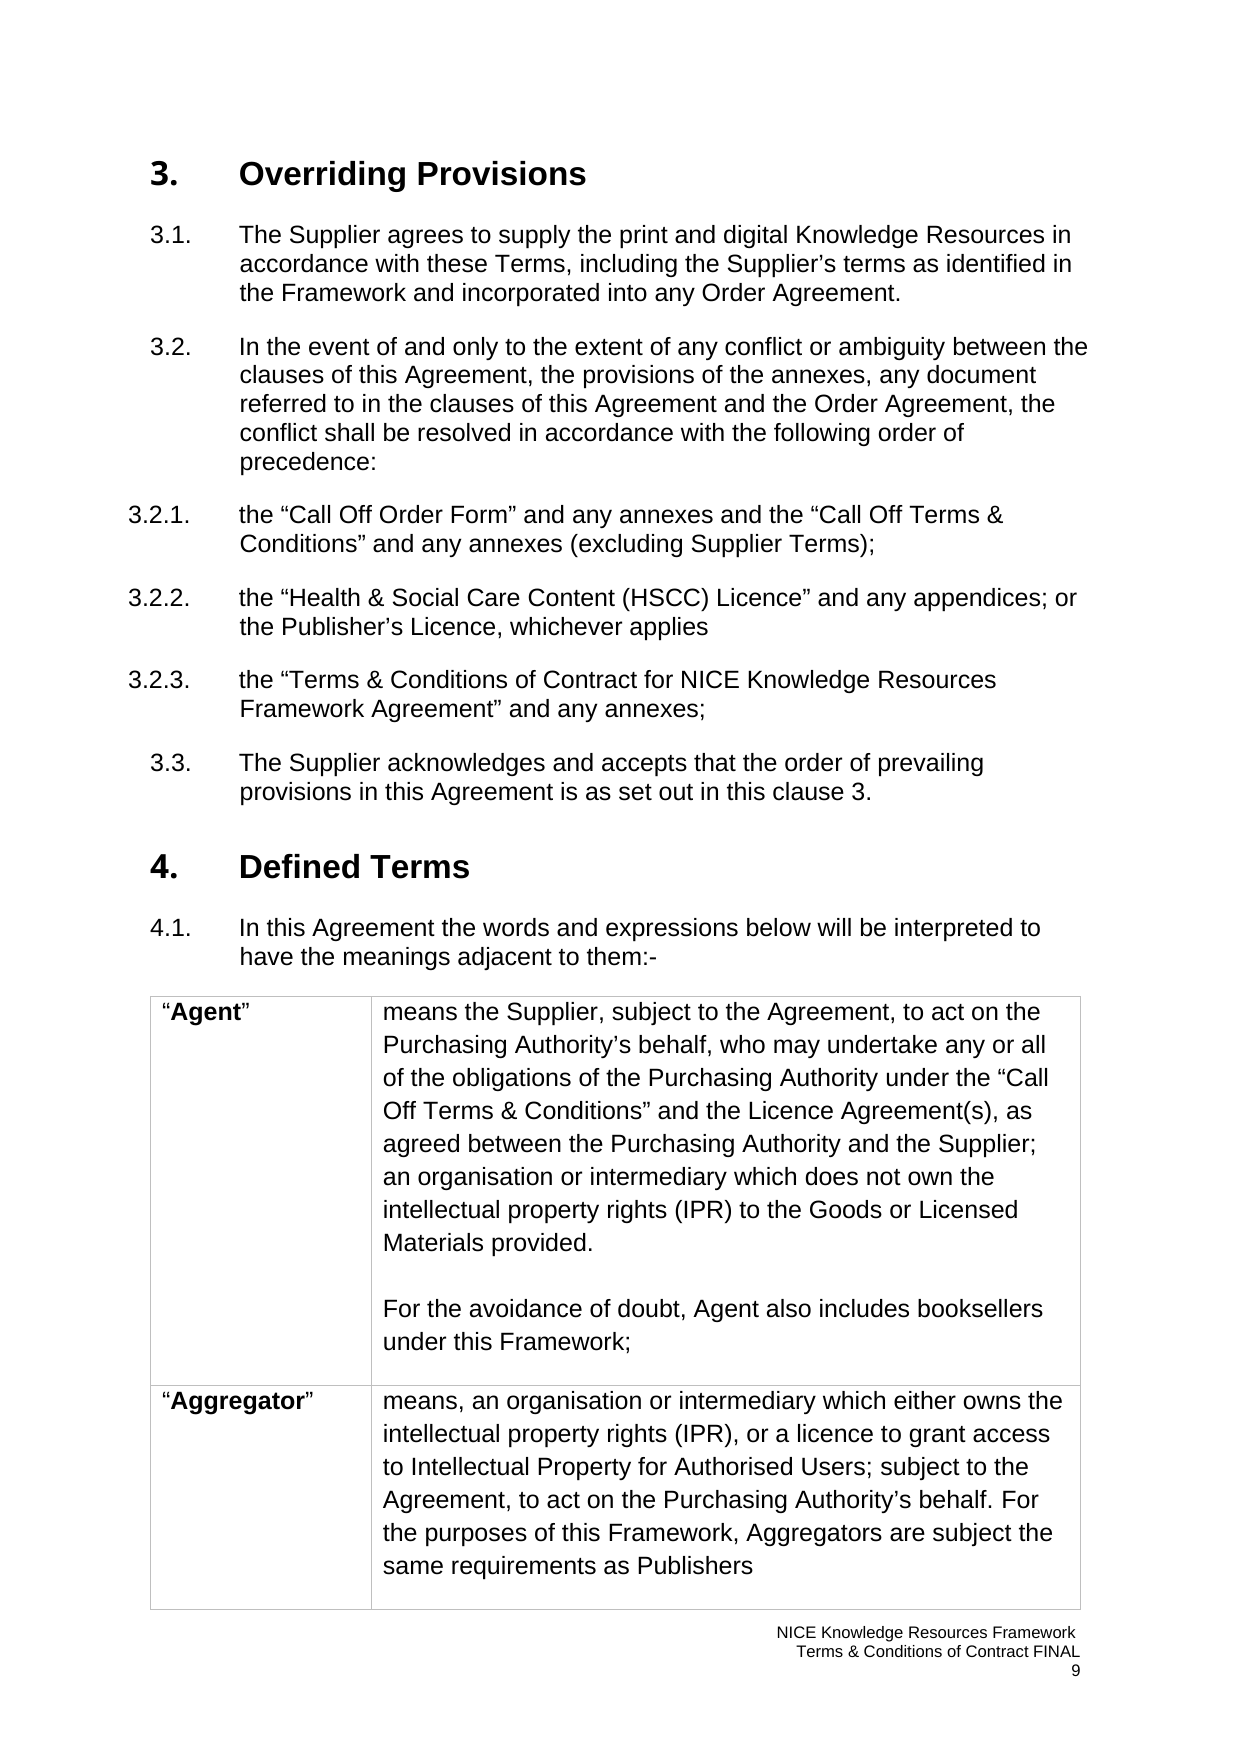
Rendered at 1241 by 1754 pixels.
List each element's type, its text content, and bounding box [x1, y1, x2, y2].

table_cell “Aggregator” [151, 1386, 371, 1609]
table_header means the Supplier, subject to the Agreement, to act on the Purchasing Authority’s behalf, who may undertake any or all of the obligations of the Purchasing Authority under the “Call Off Terms & Conditions” and the Licence Agreement(s), as agreed between the Purchasing Authority and the Supplier; an organisation or intermediary which does not own the intellectual property rights (IPR) to the Goods or Licensed Materials provided. For the avoidance of doubt, Agent also includes booksellers under this Framework; [372, 997, 1080, 1385]
text In this Agreement the words and expressions below will be interpreted to have the meanings adjacent to them:- [150, 913, 1090, 971]
subtitle Overriding Provisions [150, 150, 1090, 195]
text the “Terms & Conditions of Contract for NICE Knowledge Resources Framework Agreement” and any annexes; [128, 665, 1090, 723]
table_header “Agent” [151, 997, 371, 1385]
text The Supplier acknowledges and accepts that the order of prevailing provisions in this Agreement is as set out in this clause 3. [150, 748, 1090, 805]
text the “Call Off Order Form” and any annexes and the “Call Off Terms & Conditions” and any annexes (excluding Supplier Terms); [128, 500, 1090, 558]
table_cell means, an organisation or intermediary which either owns the intellectual property rights (IPR), or a licence to grant access to Intellectual Property for Authorised Users; subject to the Agreement, to act on the Purchasing Authority’s behalf. For the purposes of this Framework, Aggregators are subject the same requirements as Publishers [372, 1386, 1080, 1609]
subtitle Defined Terms [150, 843, 1090, 888]
text the “Health & Social Care Content (HSCC) Licence” and any appendices; or the Publisher’s Licence, whichever applies [128, 583, 1090, 640]
text In the event of and only to the extent of any conflict or ambiguity between the clauses of this Agreement, the provisions of the annexes, any document referred to in the clauses of this Agreement and the Order Agreement, the conflict shall be resolved in accordance with the following order of precedence: [150, 332, 1090, 475]
text The Supplier agrees to supply the print and digital Knowledge Resources in accordance with these Terms, including the Supplier’s terms as identified in the Framework and incorporated into any Order Agreement. [150, 220, 1090, 307]
